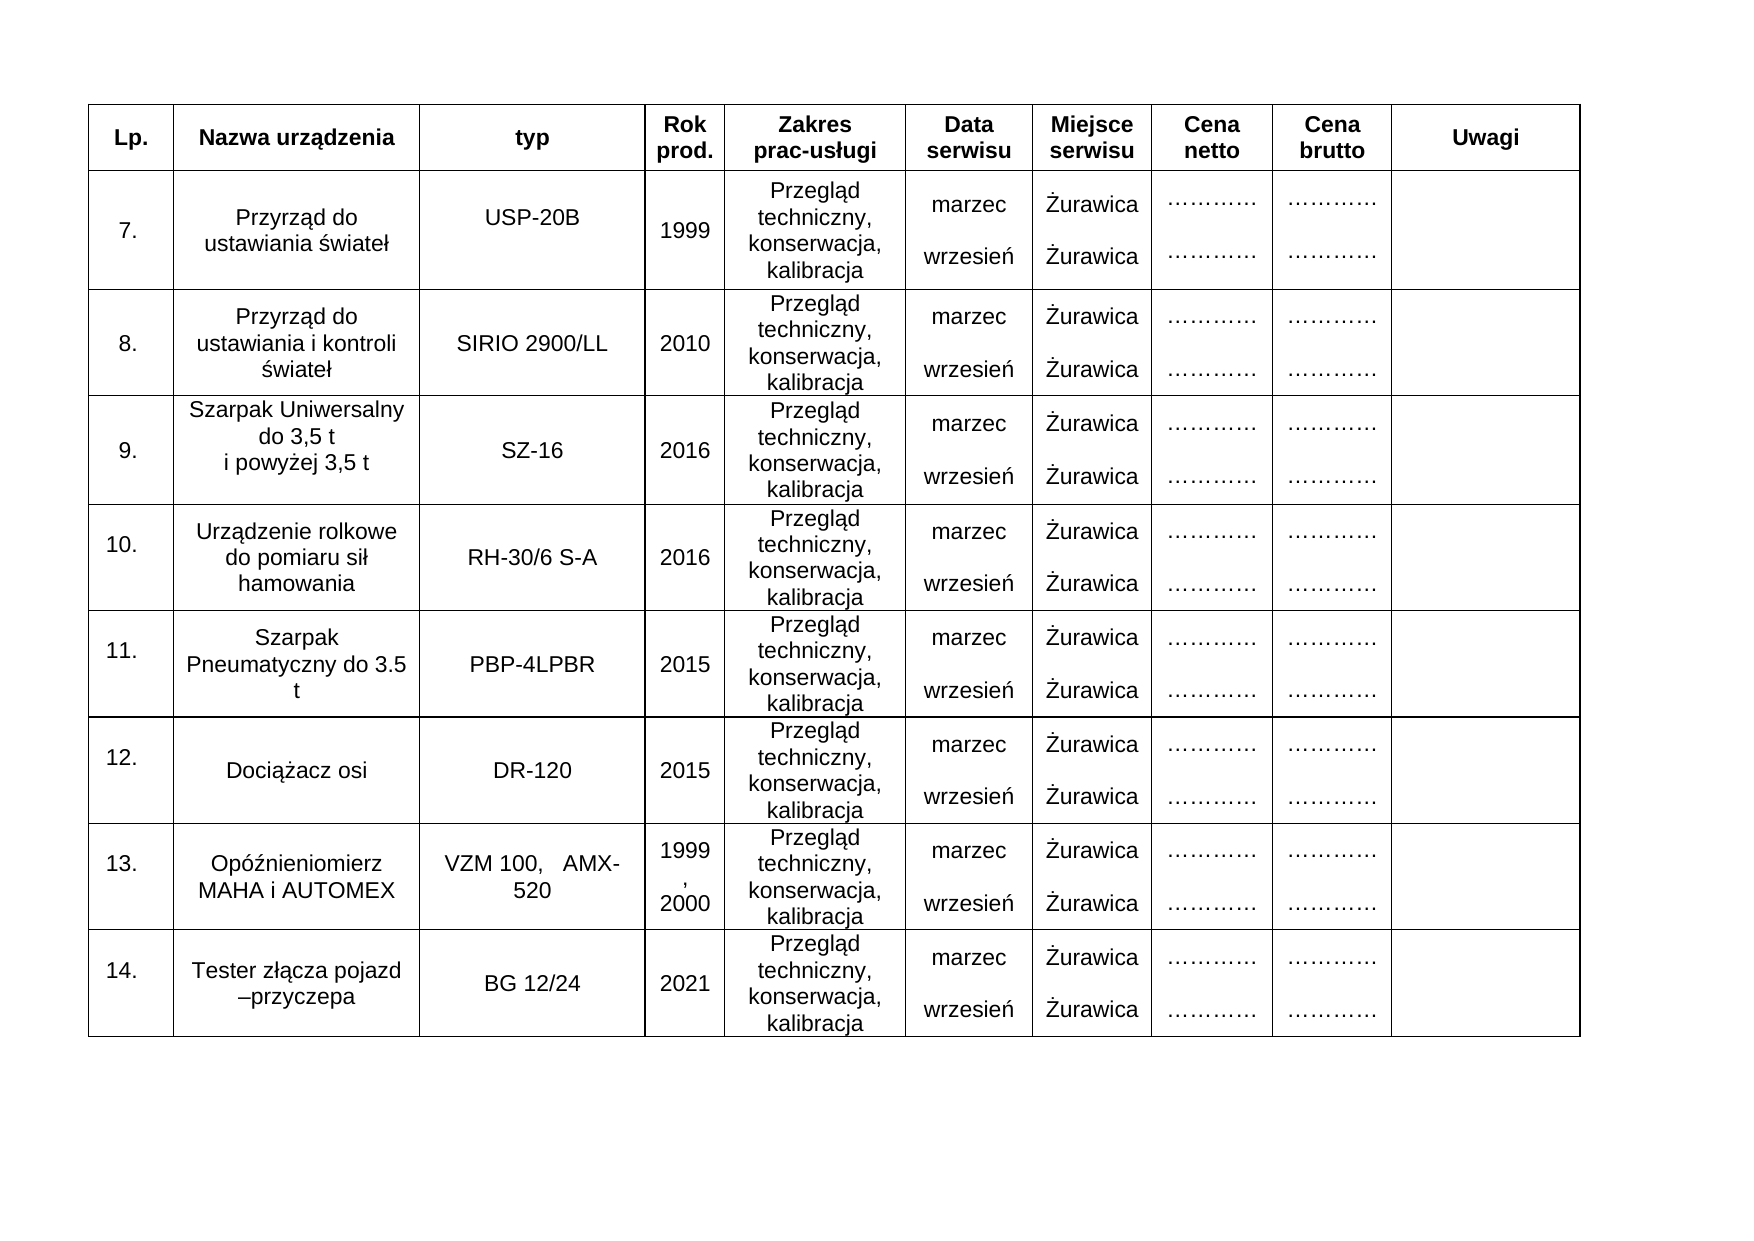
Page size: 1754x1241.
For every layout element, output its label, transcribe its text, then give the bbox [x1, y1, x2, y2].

table_cell BG 12/24 [420, 930, 644, 1036]
table_cell 1999, 2000 [646, 824, 724, 929]
table_cell marzec wrzesień [906, 824, 1032, 929]
table_cell marzec wrzesień [906, 505, 1032, 610]
table_cell 2021 [646, 930, 724, 1036]
table_cell [1392, 718, 1579, 823]
table_cell ………… ………… [1273, 171, 1391, 289]
table_cell 2016 [646, 505, 724, 610]
table_cell ………… ………… [1152, 396, 1272, 503]
table_cell [1392, 396, 1579, 503]
table_cell marzec wrzesień [906, 718, 1032, 823]
table_cell Żurawica Żurawica [1033, 718, 1151, 823]
table_cell marzec wrzesień [906, 396, 1032, 503]
table_cell [89, 611, 173, 716]
table_cell [1392, 171, 1579, 289]
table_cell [725, 824, 905, 929]
table_cell [89, 396, 173, 503]
table_cell PBP-4LPBR [420, 611, 644, 716]
table_cell ………… ………… [1273, 505, 1391, 610]
table_cell 2016 [646, 396, 724, 503]
table_cell Opóźnieniomierz MAHA i AUTOMEX [174, 824, 419, 929]
table_cell ………… ………… [1152, 824, 1272, 929]
table_cell Przyrząd do ustawiania i kontroli świateł [174, 290, 419, 395]
table_cell ………… ………… [1152, 290, 1272, 395]
table_cell USP-20B [420, 171, 644, 289]
table_cell Data serwisu [906, 105, 1032, 170]
table_cell ………… ………… [1152, 611, 1272, 716]
table_cell Tester złącza pojazd –przyczepa [174, 930, 419, 1036]
table_cell Żurawica Żurawica [1033, 171, 1151, 289]
table_cell Przyrząd do ustawiania świateł [174, 171, 419, 289]
table_cell ………… ………… [1273, 930, 1391, 1036]
table_cell 1999 [646, 171, 724, 289]
table_cell [89, 505, 173, 610]
table_cell Dociążacz osi [174, 718, 419, 823]
table_cell marzec wrzesień [906, 930, 1032, 1036]
table_cell Rok prod. [646, 105, 724, 170]
table_cell Żurawica Żurawica [1033, 505, 1151, 610]
table_cell [89, 171, 173, 289]
table_cell Żurawica Żurawica [1033, 824, 1151, 929]
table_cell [725, 171, 905, 289]
table_cell Żurawica Żurawica [1033, 930, 1151, 1036]
table_cell Przegląd techniczny, konserwacja, kalibracja [725, 611, 905, 716]
table_cell Żurawica Żurawica [1033, 396, 1151, 503]
table_cell marzec wrzesień [906, 290, 1032, 395]
table_cell ………… ………… [1152, 718, 1272, 823]
table_cell SIRIO 2900/LL [420, 290, 644, 395]
table_cell Żurawica Żurawica [1033, 290, 1151, 395]
table_cell [1392, 611, 1579, 716]
table_cell ………… ………… [1152, 171, 1272, 289]
table_cell [1392, 290, 1579, 395]
table_cell Urządzenie rolkowe do pomiaru sił hamowania [174, 505, 419, 610]
table_cell 2010 [646, 290, 724, 395]
table_cell DR-120 [420, 718, 644, 823]
table_cell marzec wrzesień [906, 171, 1032, 289]
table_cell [725, 930, 905, 1036]
table_cell ………… ………… [1273, 718, 1391, 823]
table_cell Miejsce serwisu [1033, 105, 1151, 170]
table_cell ………… ………… [1273, 290, 1391, 395]
table_cell Żurawica Żurawica [1033, 611, 1151, 716]
table_cell [89, 824, 173, 929]
table_cell ………… ………… [1273, 396, 1391, 503]
table_cell Zakres prac-usługi [725, 105, 905, 170]
table_cell Nazwa urządzenia [174, 105, 419, 170]
table_cell ………… ………… [1273, 824, 1391, 929]
table_cell [89, 718, 173, 823]
table_cell Przegląd techniczny, konserwacja, kalibracja [725, 290, 905, 395]
table_cell [89, 290, 173, 395]
table_cell typ [420, 105, 644, 170]
table_cell [89, 930, 173, 1036]
table_cell Szarpak Uniwersalny do 3,5 t i powyżej 3,5 t [174, 396, 419, 503]
table_cell 2015 [646, 611, 724, 716]
table_cell [1392, 930, 1579, 1036]
table_cell RH-30/6 S-A [420, 505, 644, 610]
table_cell Przegląd techniczny, konserwacja, kalibracja [725, 505, 905, 610]
table_cell Przegląd techniczny, konserwacja, kalibracja [725, 396, 905, 503]
table_cell Cena netto [1152, 105, 1272, 170]
table_cell 2015 [646, 718, 724, 823]
table_cell Przegląd techniczny, konserwacja, kalibracja [725, 718, 905, 823]
table_cell SZ-16 [420, 396, 644, 503]
table_cell Cena brutto [1273, 105, 1391, 170]
table_cell ………… ………… [1152, 930, 1272, 1036]
table_cell Lp. [89, 105, 173, 170]
table_cell [1392, 505, 1579, 610]
table_cell marzec wrzesień [906, 611, 1032, 716]
table_cell ………… ………… [1273, 611, 1391, 716]
table_cell Uwagi [1392, 105, 1579, 170]
table_cell VZM 100, AMX-520 [420, 824, 644, 929]
table_cell ………… ………… [1152, 505, 1272, 610]
table_cell [1392, 824, 1579, 929]
table_cell Szarpak Pneumatyczny do 3.5 t [174, 611, 419, 716]
